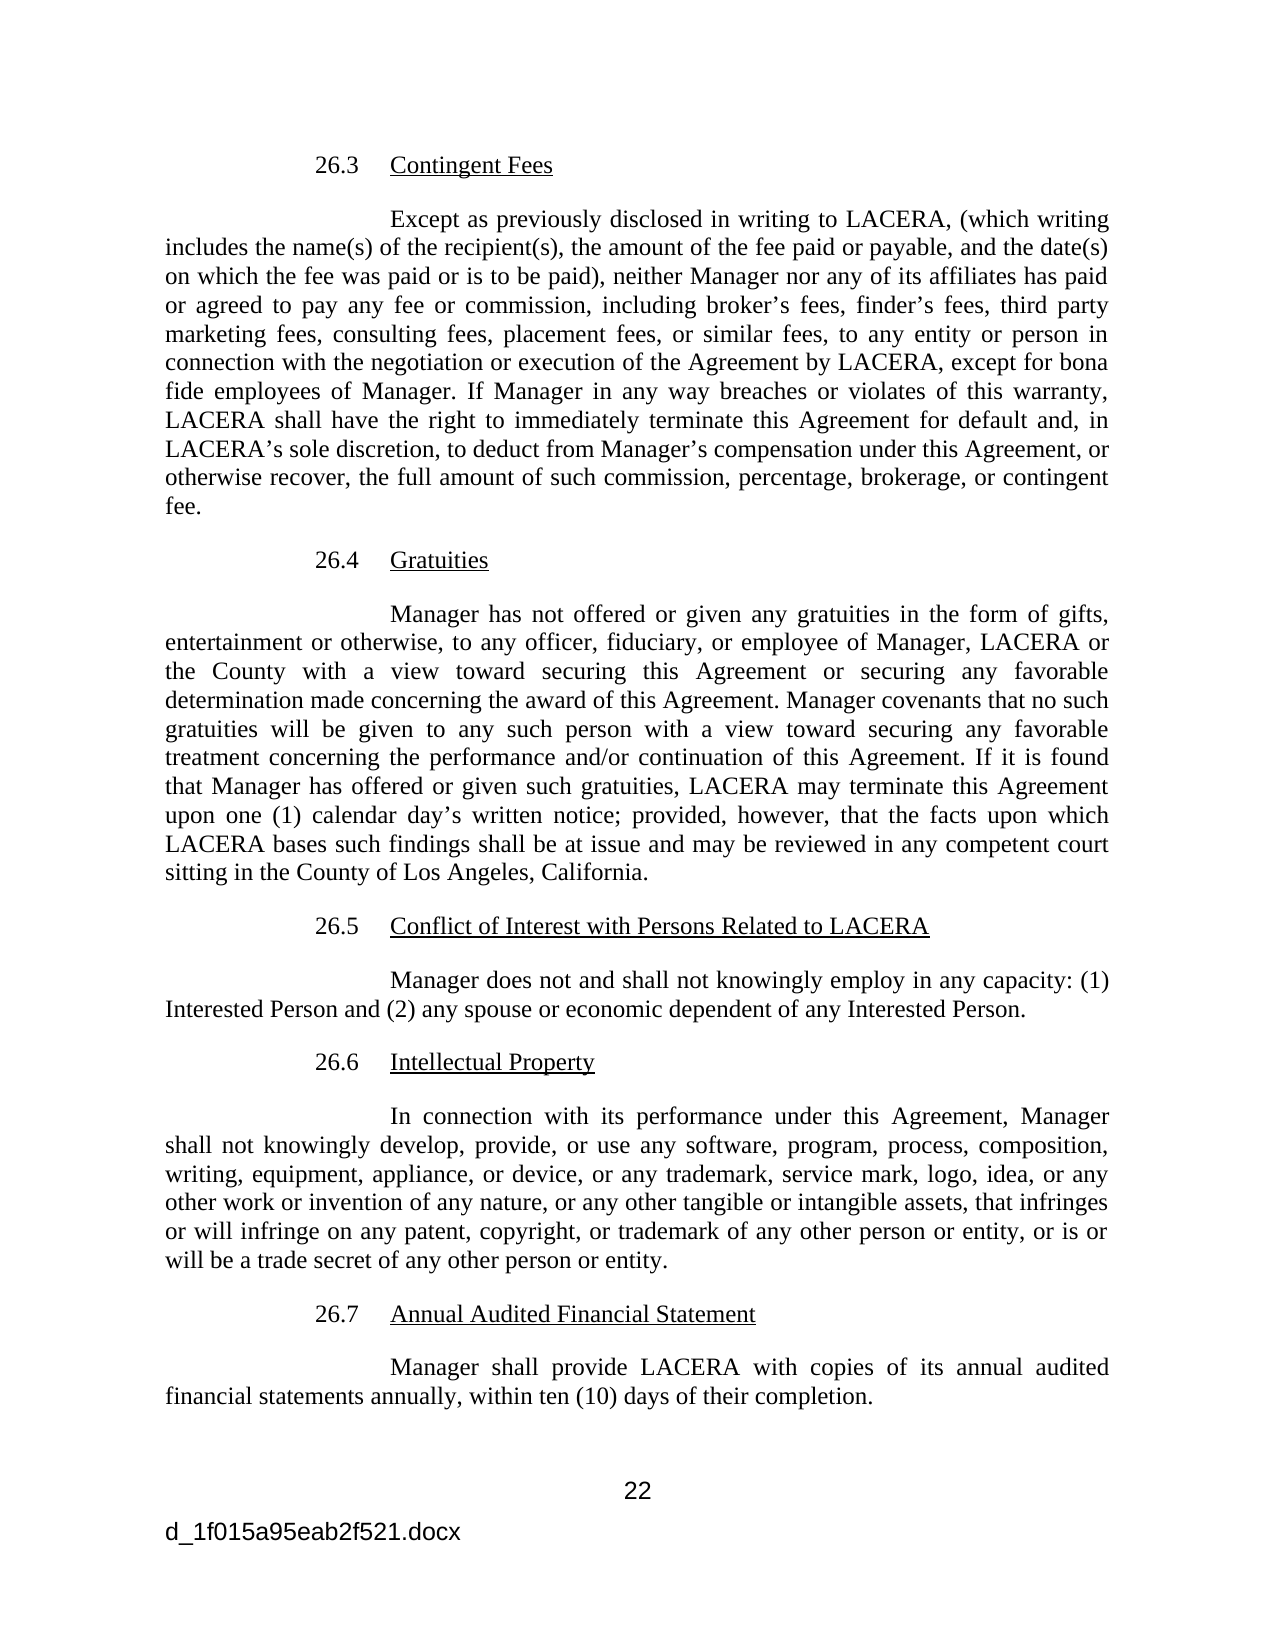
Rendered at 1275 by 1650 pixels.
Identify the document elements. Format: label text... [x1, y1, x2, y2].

list In connection with its performance under this Agreement, Manager shall not knowingly develop, provide, or use any software, program, process, composition, writing, equipment, appliance, or device, or any trademark, service mark, logo, idea, or any other work or invention of any nature, or any other tangible or intangible assets, that infringes or will infringe on any patent, copyright, or trademark of any other person or entity, or is or will be a trade secret of any other person or entity. [165, 1101, 1110, 1274]
subtitle Contingent Fees [165, 150, 1110, 179]
list Manager does not and shall not knowingly employ in any capacity: (1) Interested Person and (2) any spouse or economic dependent of any Interested Person. [165, 965, 1110, 1022]
subtitle Gratuities [165, 545, 1110, 574]
list Manager shall provide LACERA with copies of its annual audited financial statements annually, within ten (10) days of their completion. [165, 1352, 1110, 1410]
list Manager has not offered or given any gratuities in the form of gifts, entertainment or otherwise, to any officer, fiduciary, or employee of Manager, LACERA or the County with a view toward securing this Agreement or securing any favorable determination made concerning the award of this Agreement. Manager covenants that no such gratuities will be given to any such person with a view toward securing any favorable treatment concerning the performance and/or continuation of this Agreement. If it is found that Manager has offered or given such gratuities, LACERA may terminate this Agreement upon one (1) calendar day’s written notice; provided, however, that the facts upon which LACERA bases such findings shall be at issue and may be reviewed in any competent court sitting in the County of Los Angeles, California. [165, 599, 1110, 886]
subtitle Annual Audited Financial Statement [165, 1299, 1110, 1327]
subtitle Intellectual Property [165, 1047, 1110, 1076]
subtitle Conflict of Interest with Persons Related to LACERA [165, 911, 1110, 940]
list Except as previously disclosed in writing to LACERA, (which writing includes the name(s) of the recipient(s), the amount of the fee paid or payable, and the date(s) on which the fee was paid or is to be paid), neither Manager nor any of its affiliates has paid or agreed to pay any fee or commission, including broker’s fees, finder’s fees, third party marketing fees, consulting fees, placement fees, or similar fees, to any entity or person in connection with the negotiation or execution of the Agreement by LACERA, except for bona fide employees of Manager. If Manager in any way breaches or violates of this warranty, LACERA shall have the right to immediately terminate this Agreement for default and, in LACERA’s sole discretion, to deduct from Manager’s compensation under this Agreement, or otherwise recover, the full amount of such commission, percentage, brokerage, or contingent fee. [165, 204, 1110, 520]
